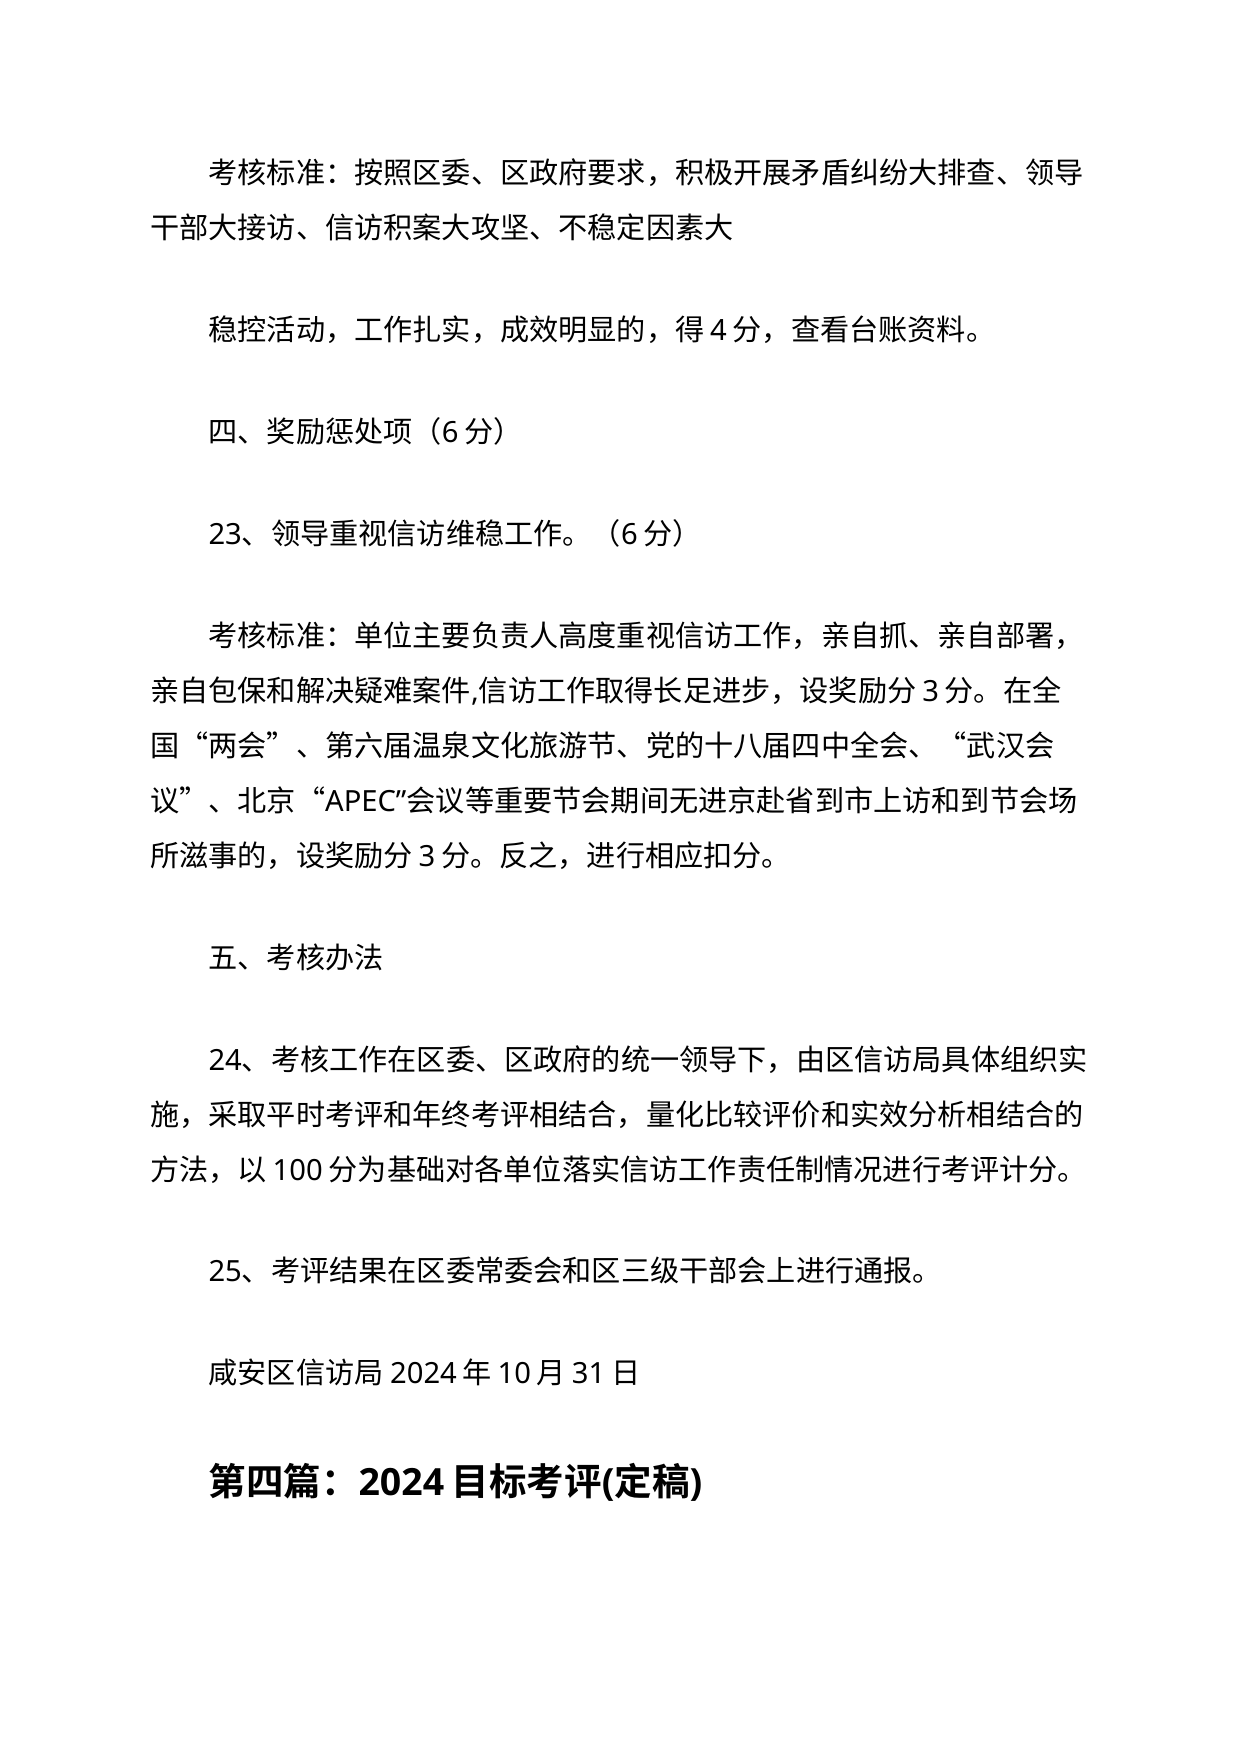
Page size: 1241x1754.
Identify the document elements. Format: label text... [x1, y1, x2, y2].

text 考核标准：单位主要负责人高度重视信访工作，亲自抓、亲自部署，亲自包保和解决疑难案件,信访工作取得长足进步，设奖励分3分。在全国“两会”、第六届温泉文化旅游节、党的十八届四中全会、“武汉会议”、北京“APEC”会议等重要节会期间无进京赴省到市上访和到节会场所滋事的，设奖励分3分。反之，进行相应扣分。 [150, 613, 1090, 875]
text 五、考核办法 [150, 934, 1090, 977]
text 23、领导重视信访维稳工作。（6分） [150, 511, 1090, 553]
text 咸安区信访局 2024年10月31日 [150, 1350, 1090, 1392]
text 25、考评结果在区委常委会和区三级干部会上进行通报。 [150, 1248, 1090, 1290]
text 四、奖励惩处项（6分） [150, 409, 1090, 451]
text 稳控活动，工作扎实，成效明显的，得4分，查看台账资料。 [150, 307, 1090, 349]
text 第四篇：2024目标考评(定稿) [150, 1452, 1090, 1506]
text 24、考核工作在区委、区政府的统一领导下，由区信访局具体组织实施，采取平时考评和年终考评相结合，量化比较评价和实效分析相结合的方法，以100分为基础对各单位落实信访工作责任制情况进行考评计分。 [150, 1036, 1090, 1188]
text 考核标准：按照区委、区政府要求，积极开展矛盾纠纷大排查、领导干部大接访、信访积案大攻坚、不稳定因素大 [150, 150, 1090, 247]
